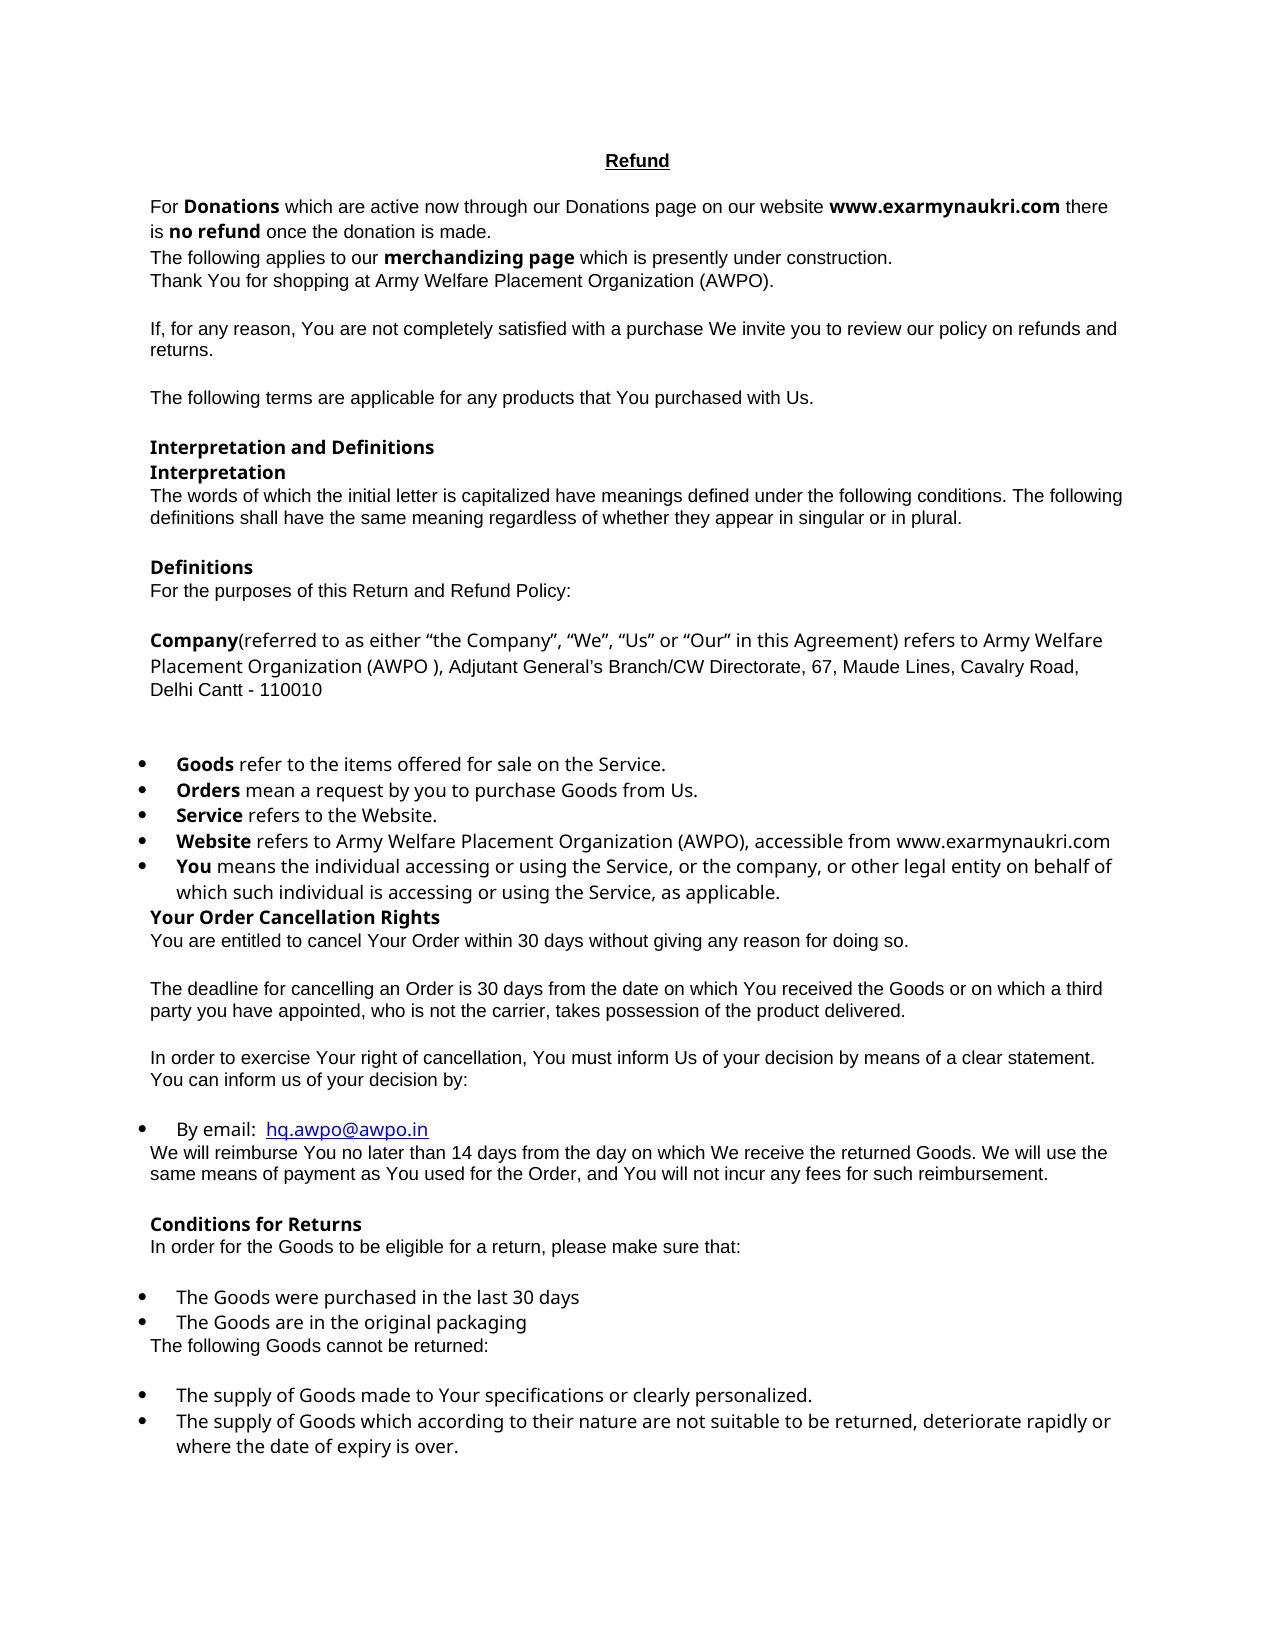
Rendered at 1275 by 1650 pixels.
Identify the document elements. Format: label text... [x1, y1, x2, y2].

text You are entitled to cancel Your Order within 30 days without giving any reason for doing so. [150, 930, 1125, 952]
text Thank You for shopping at Army Welfare Placement Organization (AWPO). [150, 270, 1125, 291]
list The supply of Goods which according to their nature are not suitable to be returned, deteriorate rapidly or where the date of expiry is over. [138, 1408, 1125, 1459]
text The following applies to our merchandizing page which is presently under construction. [150, 244, 1125, 270]
text For the purposes of this Return and Refund Policy: [150, 580, 1125, 601]
text Definitions [150, 554, 1125, 580]
text Interpretation [150, 459, 1125, 485]
text The following Goods cannot be returned: [150, 1335, 1125, 1357]
text For Donations which are active now through our Donations page on our website www.exarmynaukri.com there is no refund once the donation is made. [150, 193, 1125, 244]
text The following terms are applicable for any products that You purchased with Us. [150, 386, 1125, 408]
text Company(referred to as either “the Company”, “We”, “Us” or “Our” in this Agreement) refers to Army Welfare Placement Organization (AWPO ), Adjutant General’s Branch/CW Directorate, 67, Maude Lines, Cavalry Road, Delhi Cantt - 110010 [150, 627, 1125, 700]
list Service refers to the Website. [138, 803, 1125, 828]
text The deadline for cancelling an Order is 30 days from the date on which You received the Goods or on which a third party you have appointed, who is not the carrier, takes possession of the product delivered. [150, 978, 1125, 1021]
list Website refers to Army Welfare Placement Organization (AWPO), accessible from www.exarmynaukri.com [138, 828, 1125, 854]
list You means the individual accessing or using the Service, or the company, or other legal entity on behalf of which such individual is accessing or using the Service, as applicable. [138, 854, 1125, 905]
text The words of which the initial letter is capitalized have meanings defined under the following conditions. The following definitions shall have the same meaning regardless of whether they appear in singular or in plural. [150, 485, 1125, 528]
list Goods refer to the items offered for sale on the Service. [138, 752, 1125, 777]
text Conditions for Returns [150, 1211, 1125, 1236]
text Interpretation and Definitions [150, 434, 1125, 459]
text Your Order Cancellation Rights [150, 905, 1125, 930]
text In order to exercise Your right of cancellation, You must inform Us of your decision by means of a clear statement. You can inform us of your decision by: [150, 1047, 1125, 1090]
text Refund [150, 150, 1125, 172]
list The Goods were purchased in the last 30 days [138, 1284, 1125, 1309]
list Orders mean a request by you to purchase Goods from Us. [138, 777, 1125, 803]
text In order for the Goods to be eligible for a return, please make sure that: [150, 1236, 1125, 1258]
text If, for any reason, You are not completely satisfied with a purchase We invite you to review our policy on refunds and returns. [150, 317, 1125, 360]
list The supply of Goods made to Your specifications or clearly personalized. [138, 1383, 1125, 1408]
list By email: hq.awpo@awpo.in [138, 1116, 1125, 1142]
text We will reimburse You no later than 14 days from the day on which We receive the returned Goods. We will use the same means of payment as You used for the Order, and You will not incur any fees for such reimbursement. [150, 1142, 1125, 1185]
list The Goods are in the original packaging [138, 1309, 1125, 1335]
